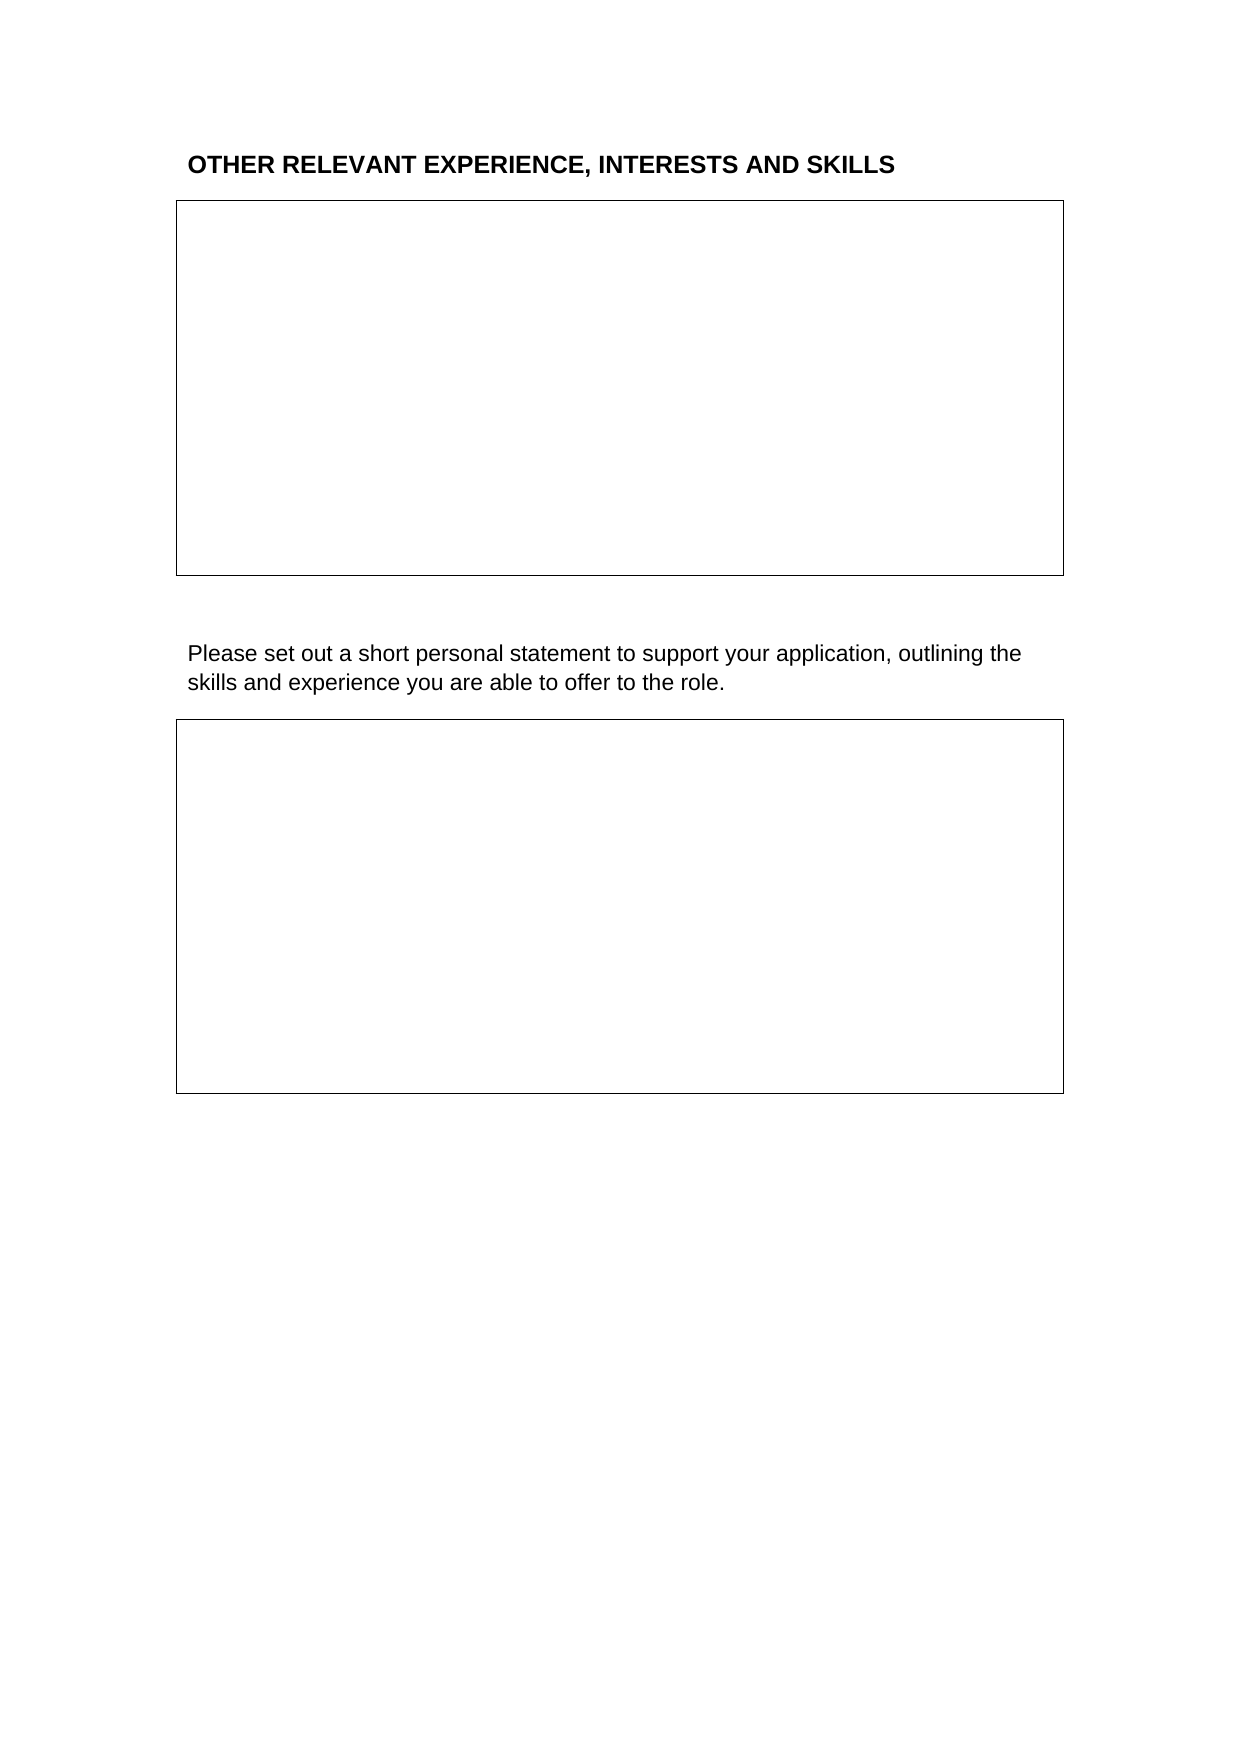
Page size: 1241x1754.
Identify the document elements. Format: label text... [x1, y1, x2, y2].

text OTHER RELEVANT EXPERIENCE, INTERESTS AND SKILLS [187, 150, 1053, 179]
text Please set out a short personal statement to support your application, outlining the skills and experience you are able to offer to the role. [187, 640, 1053, 695]
table_header [177, 720, 1063, 1093]
table_header [177, 201, 1063, 575]
